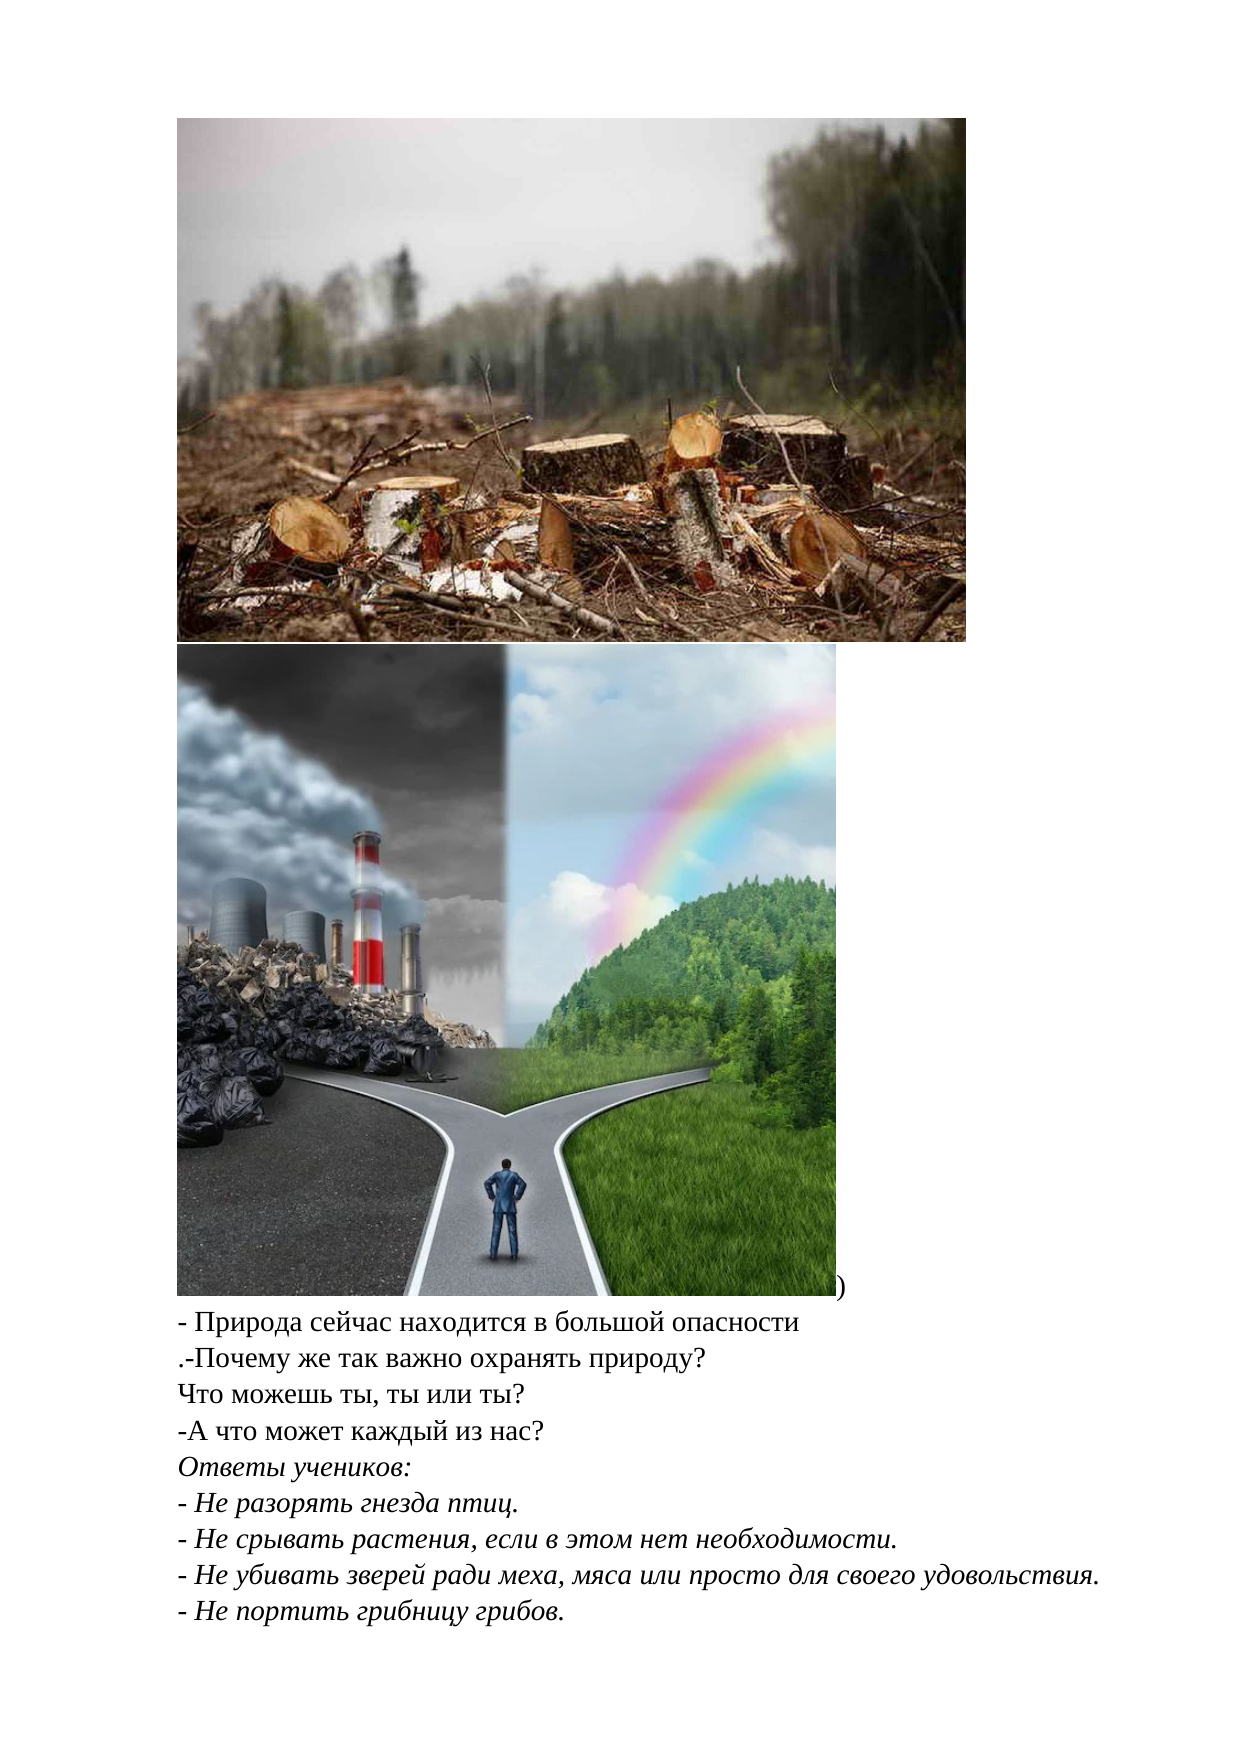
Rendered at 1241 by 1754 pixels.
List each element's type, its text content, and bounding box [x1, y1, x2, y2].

text Ответы учеников: [177, 1449, 1152, 1482]
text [177, 118, 1152, 1302]
text - Природа сейчас находится в большой опасности [177, 1304, 1152, 1338]
text .-Почему же так важно охранять природу? [177, 1341, 1152, 1374]
text Что можешь ты, ты или ты? [177, 1377, 1152, 1410]
text -А что может каждый из нас? [177, 1413, 1152, 1446]
text - Не срывать растения, если в этом нет необходимости. [177, 1521, 1152, 1555]
text - Не убивать зверей ради меха, мяса или просто для своего удовольствия. [177, 1557, 1152, 1591]
text - Не портить грибницу грибов. [177, 1593, 1152, 1627]
picture [177, 118, 966, 642]
picture [177, 644, 836, 1296]
text - Не разорять гнезда птиц. [177, 1485, 1152, 1519]
